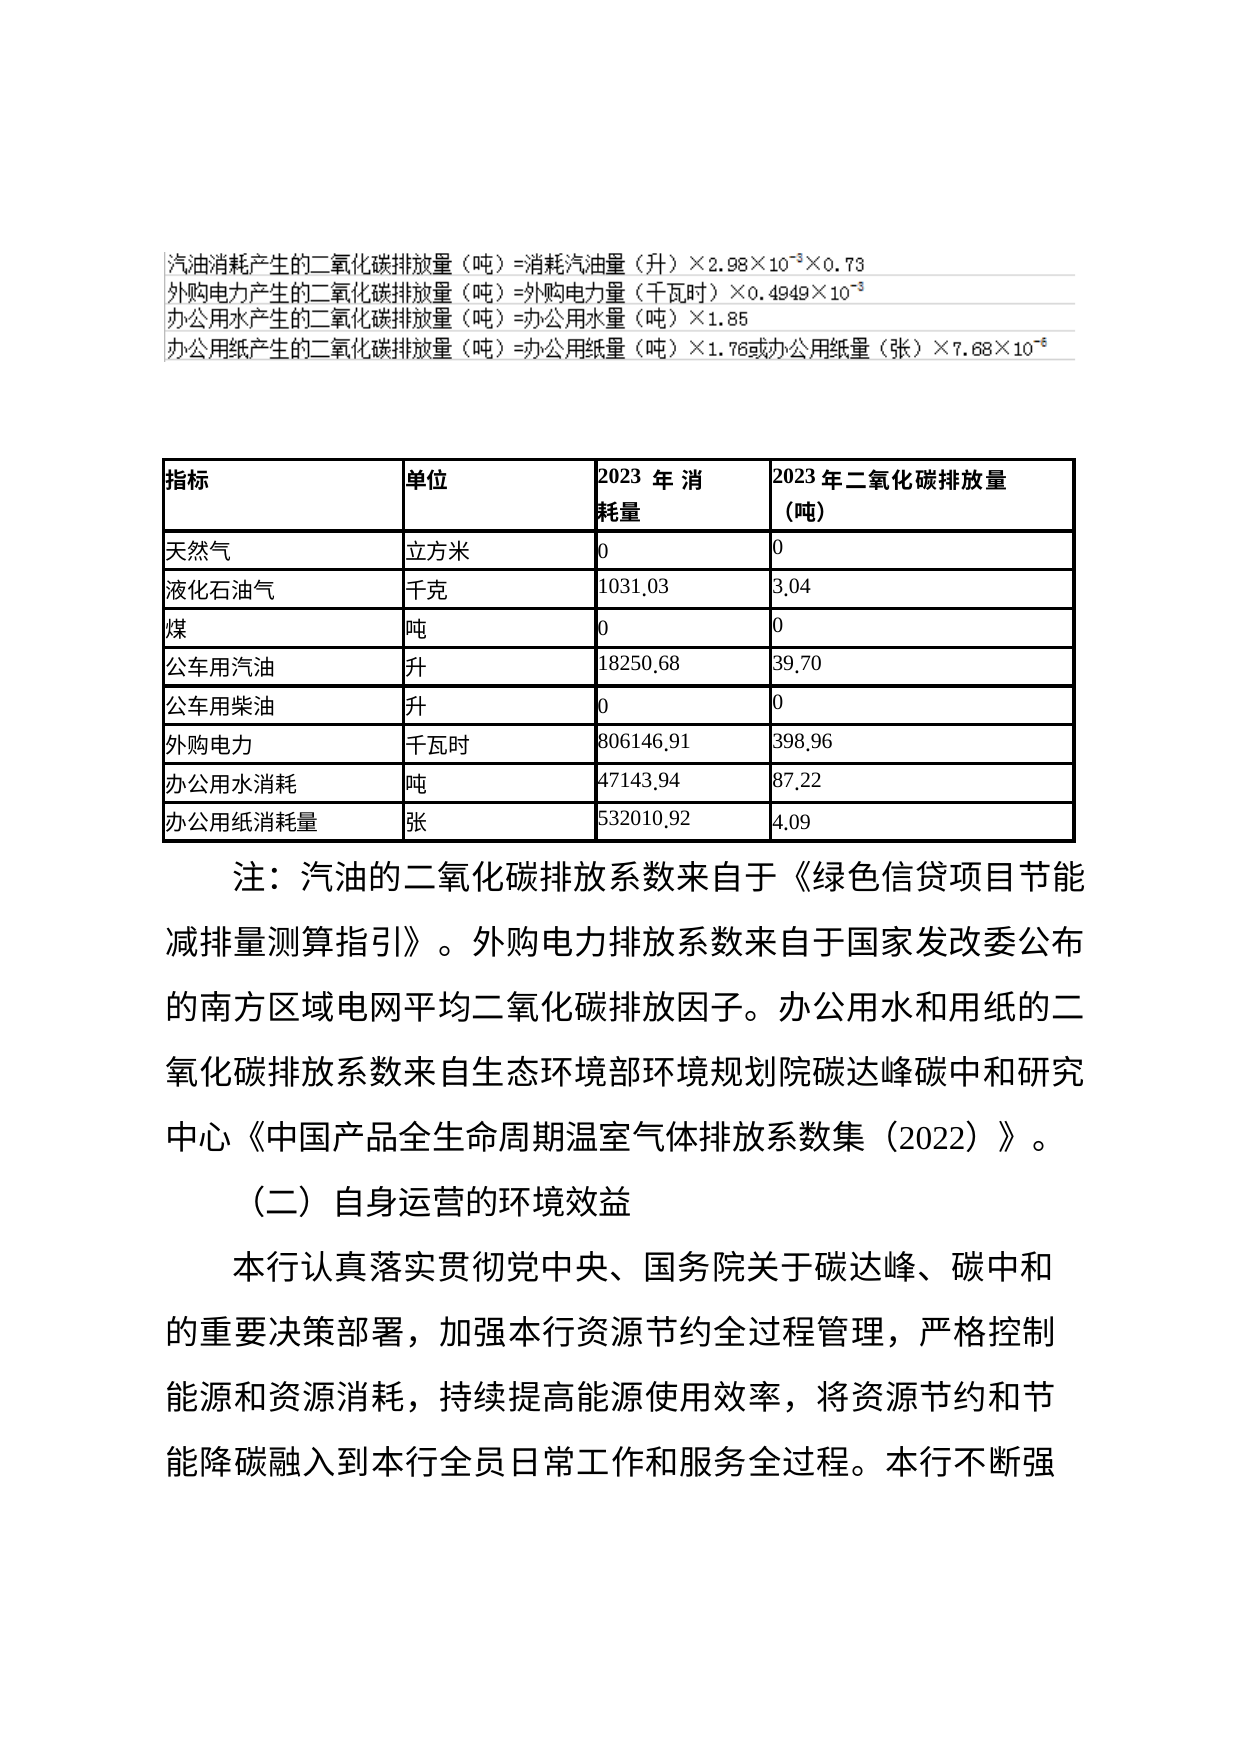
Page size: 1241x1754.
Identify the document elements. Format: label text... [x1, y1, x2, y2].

table_cell 外购电力 [165, 726, 402, 762]
picture [164, 252, 1076, 362]
table_cell 806146.91 [598, 726, 769, 762]
text 注：汽油的二氧化碳排放系数来自于《绿色信贷项目节能减排量测算指引》。外购电力排放系数来自于国家发改委公布的南方区域电网平均二氧化碳排放因子。办公用水和用纸的二氧化碳排放系数来自生态环境部环境规划院碳达峰碳中和研究中心《中国产品全生命周期温室气体排放系数集（2022）》。 [165, 842, 1087, 1167]
text （二）自身运营的环境效益 [165, 1167, 1055, 1232]
table_cell 0 [772, 610, 1072, 646]
table_cell 办公用纸消耗量 [165, 804, 402, 839]
table_cell 47143.94 [598, 765, 769, 801]
table_cell 532010.92 [598, 804, 769, 839]
table_cell 1031.03 [598, 571, 769, 607]
table_cell 千瓦时 [405, 726, 594, 762]
table_header 单位 [405, 461, 594, 529]
table_cell 吨 [405, 610, 594, 646]
table_cell 煤 [165, 610, 402, 646]
table_cell 公车用柴油 [165, 688, 402, 723]
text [165, 1232, 1055, 1492]
table_cell 0 [598, 533, 769, 568]
table_header 指标 [165, 461, 402, 529]
table_cell 87.22 [772, 765, 1072, 801]
table_cell 千克 [405, 571, 594, 607]
table_cell 液化石油气 [165, 571, 402, 607]
table_cell 升 [405, 688, 594, 723]
table_header 2023年消耗量 [598, 461, 769, 529]
table_cell 3.04 [772, 571, 1072, 607]
table_cell 4.09 [772, 804, 1072, 839]
table_cell 39.70 [772, 649, 1072, 684]
table_cell 18250.68 [598, 649, 769, 684]
table_cell 0 [598, 688, 769, 723]
table_cell 0 [772, 533, 1072, 568]
table_cell 升 [405, 649, 594, 684]
table_cell 0 [772, 688, 1072, 723]
table_header 2023年二氧化碳排放量（吨） [772, 461, 1072, 529]
table_cell 公车用汽油 [165, 649, 402, 684]
table_cell 0 [598, 610, 769, 646]
table_cell 398.96 [772, 726, 1072, 762]
table_cell 张 [405, 804, 594, 839]
table_cell 办公用水消耗 [165, 765, 402, 801]
table_cell 天然气 [165, 533, 402, 568]
table_cell 吨 [405, 765, 594, 801]
table_cell 立方米 [405, 533, 594, 568]
